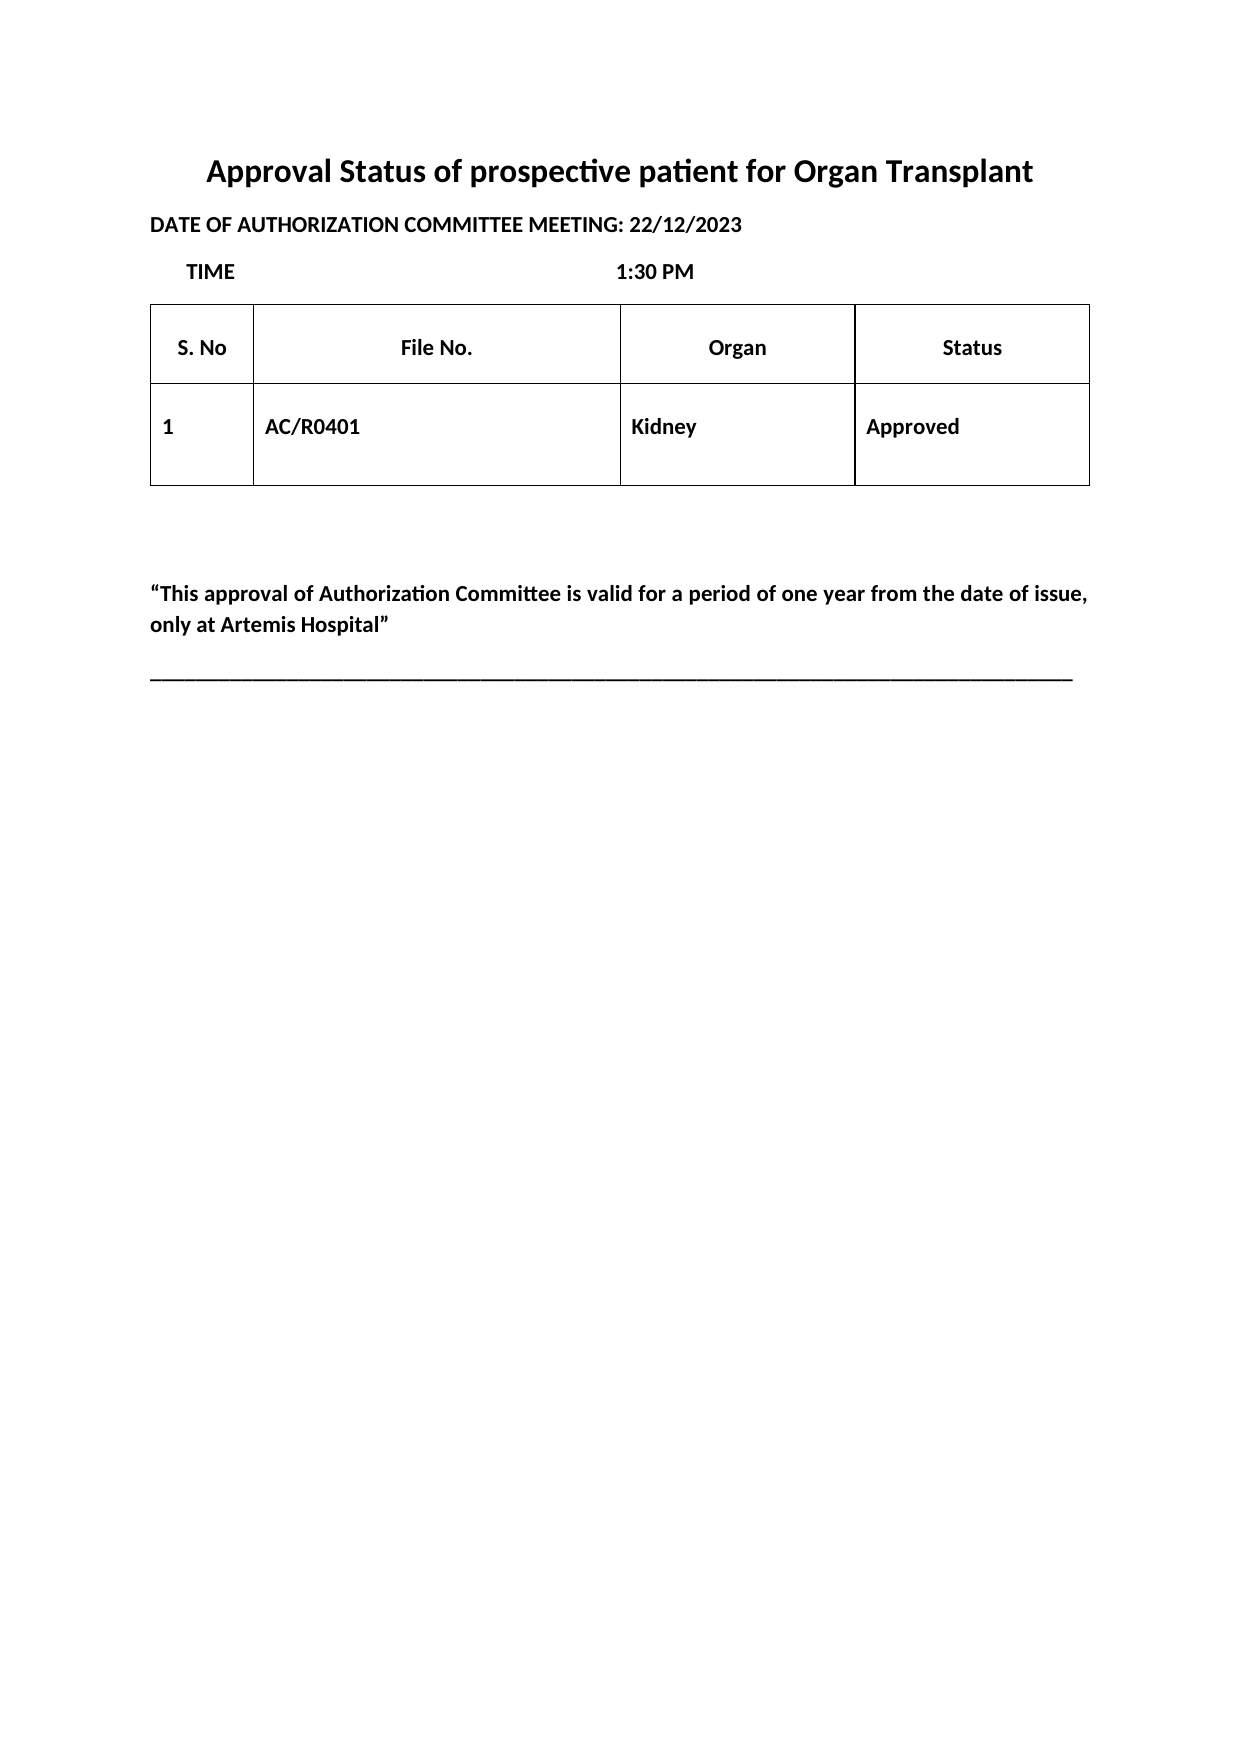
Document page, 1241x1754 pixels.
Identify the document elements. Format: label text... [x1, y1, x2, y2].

text DATE OF AUTHORIZATION COMMITTEE MEETING: 22/12/2023 [150, 211, 1090, 239]
text _________________________________________________________________________________ [150, 657, 1090, 685]
table_cell AC/R0401 [254, 384, 620, 485]
table_cell Approved [856, 384, 1089, 485]
table_cell Kidney [621, 384, 854, 485]
table_header File No. [254, 305, 620, 383]
table_cell 1 [151, 384, 253, 485]
table_header Status [856, 305, 1089, 383]
text “This approval of Authorization Committee is valid for a period of one year from the date of issue, only at Artemis Hospital” [150, 579, 1090, 638]
table_header Organ [621, 305, 854, 383]
text TIME 1:30 PM [150, 257, 1090, 286]
text Approval Status of prospective patient for Organ Transplant [150, 150, 1090, 191]
table_header S. No [151, 305, 253, 383]
